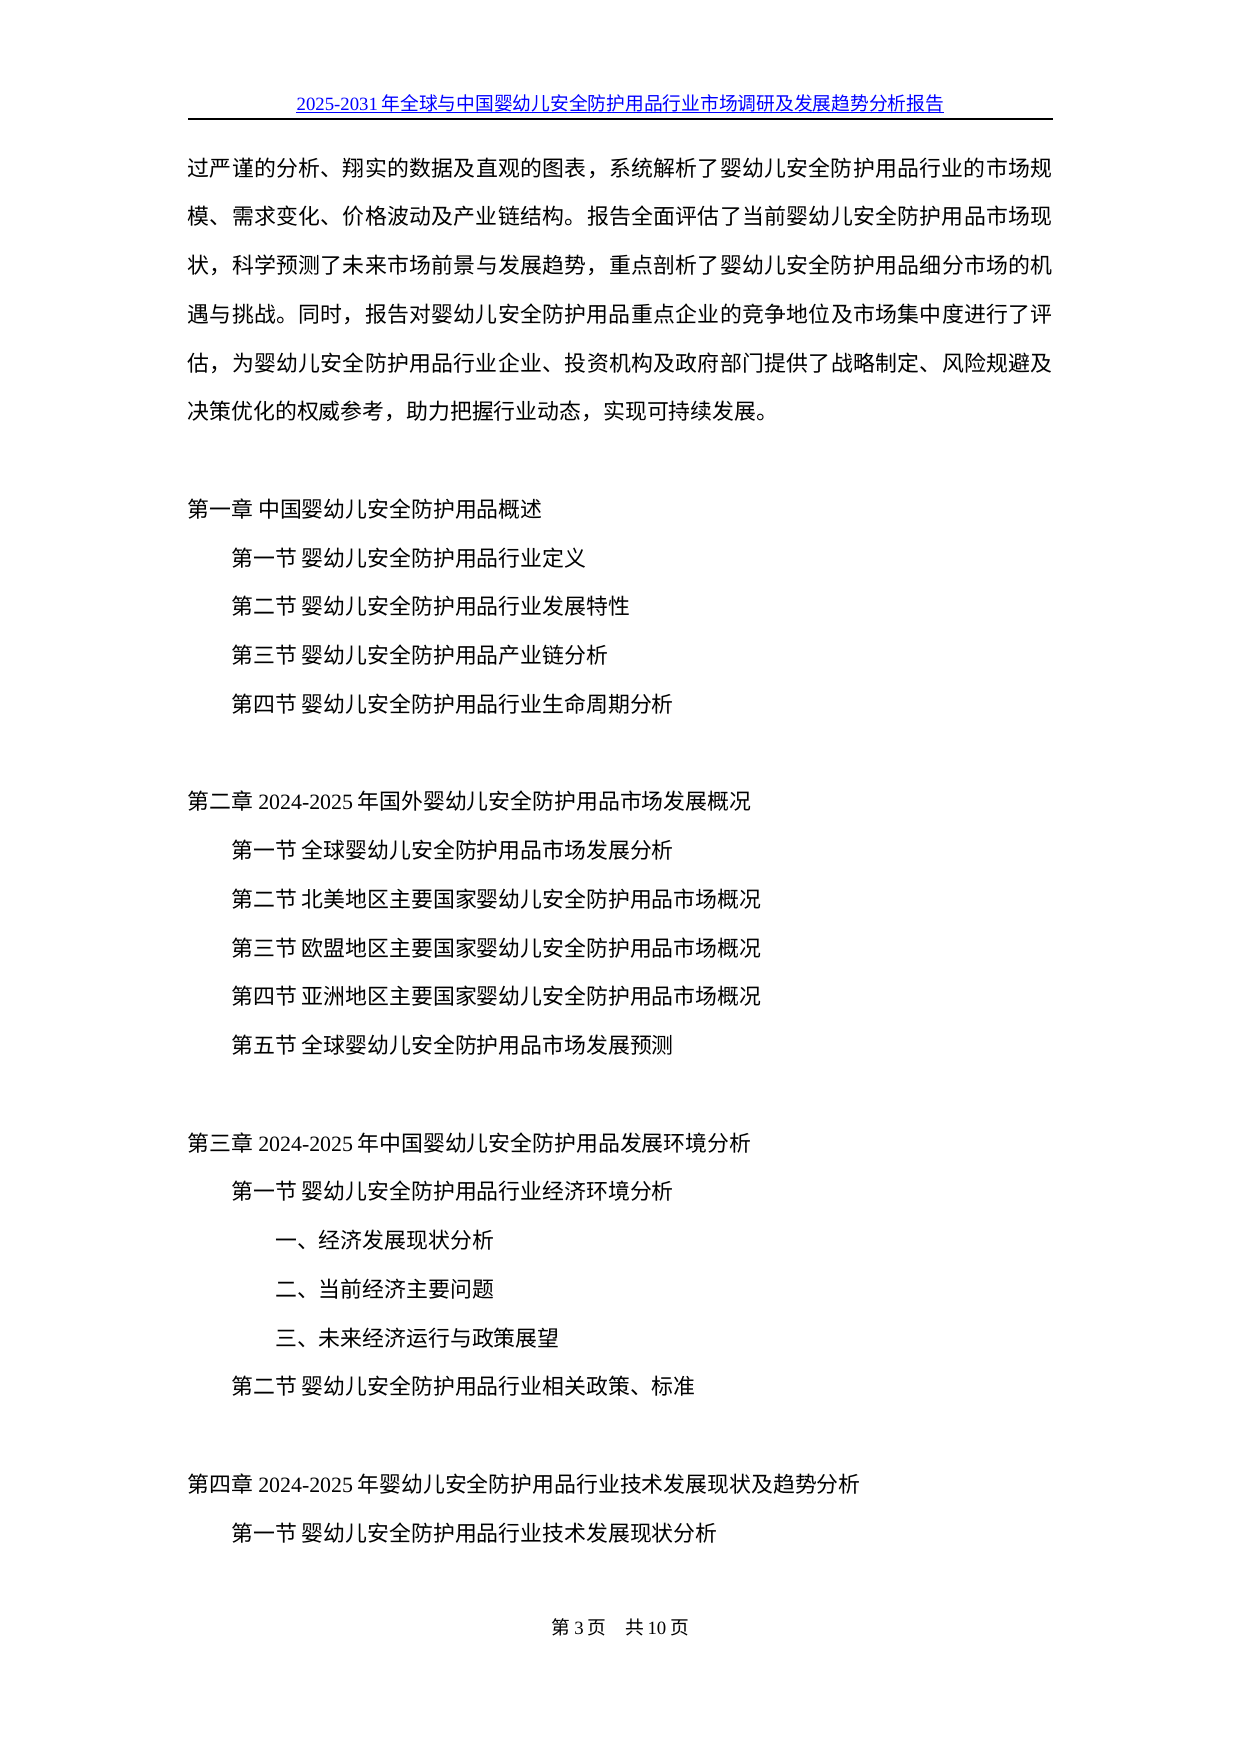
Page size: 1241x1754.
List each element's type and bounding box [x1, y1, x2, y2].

text [187, 150, 1053, 1548]
